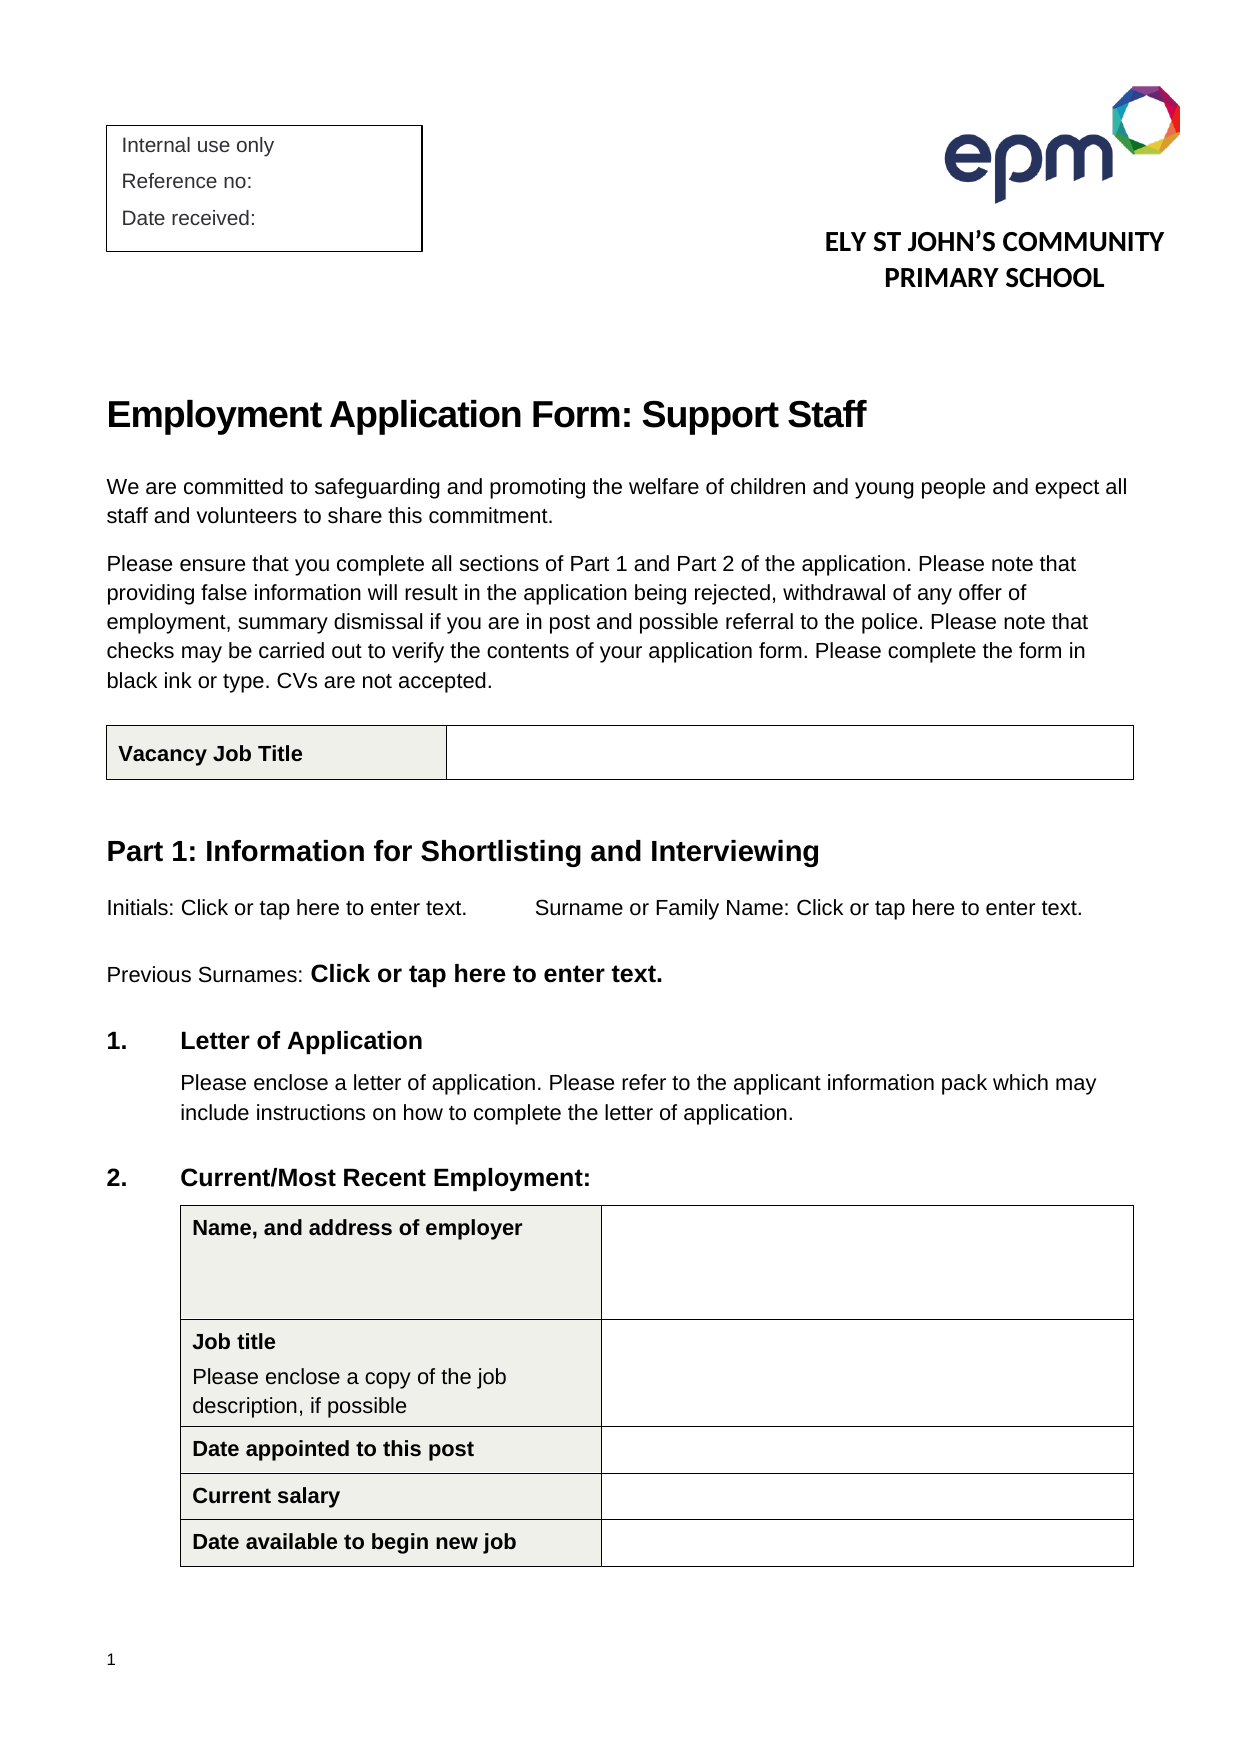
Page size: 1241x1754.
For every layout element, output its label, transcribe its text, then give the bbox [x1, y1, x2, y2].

table_header Name, and address of employer [181, 1206, 601, 1318]
table_cell Current salary [181, 1474, 601, 1519]
table_header [447, 726, 1133, 779]
table_cell [602, 1474, 1133, 1519]
table_header Vacancy Job Title [107, 726, 446, 779]
picture [944, 86, 1180, 204]
subtitle Current/Most Recent Employment: [106, 1163, 1134, 1192]
table_cell Date appointed to this post [181, 1427, 601, 1472]
subtitle Part 1: Information for Shortlisting and Interviewing [106, 838, 1134, 867]
text Please enclose a letter of application. Please refer to the applicant information pack which may include instructions on how to complete the letter of application. [180, 1067, 1134, 1126]
table_header [602, 1206, 1133, 1318]
text Please ensure that you complete all sections of Part 1 and Part 2 of the application. Please note that providing false information will result in the application being rejected, withdrawal of any offer of employment, summary dismissal if you are in post and possible referral to the police. Please note that checks may be carried out to verify the contents of your application form. Please complete the form in black ink or type. CVs are not accepted. [106, 548, 1134, 694]
table_cell Date available to begin new job [181, 1520, 601, 1566]
title Employment Application Form: Support Staff [106, 354, 1134, 446]
table_cell [602, 1520, 1133, 1566]
table_cell [602, 1427, 1133, 1472]
table_cell [602, 1320, 1133, 1426]
text Initials: Surname or Family Name: [106, 892, 1134, 922]
text We are committed to safeguarding and promoting the welfare of children and young people and expect all staff and volunteers to share this commitment. [106, 471, 1134, 529]
subtitle Letter of Application [106, 1026, 1134, 1055]
table_cell Job title Please enclose a copy of the job description, if possible [181, 1320, 601, 1426]
subtitle Previous Surnames: [106, 959, 1134, 988]
